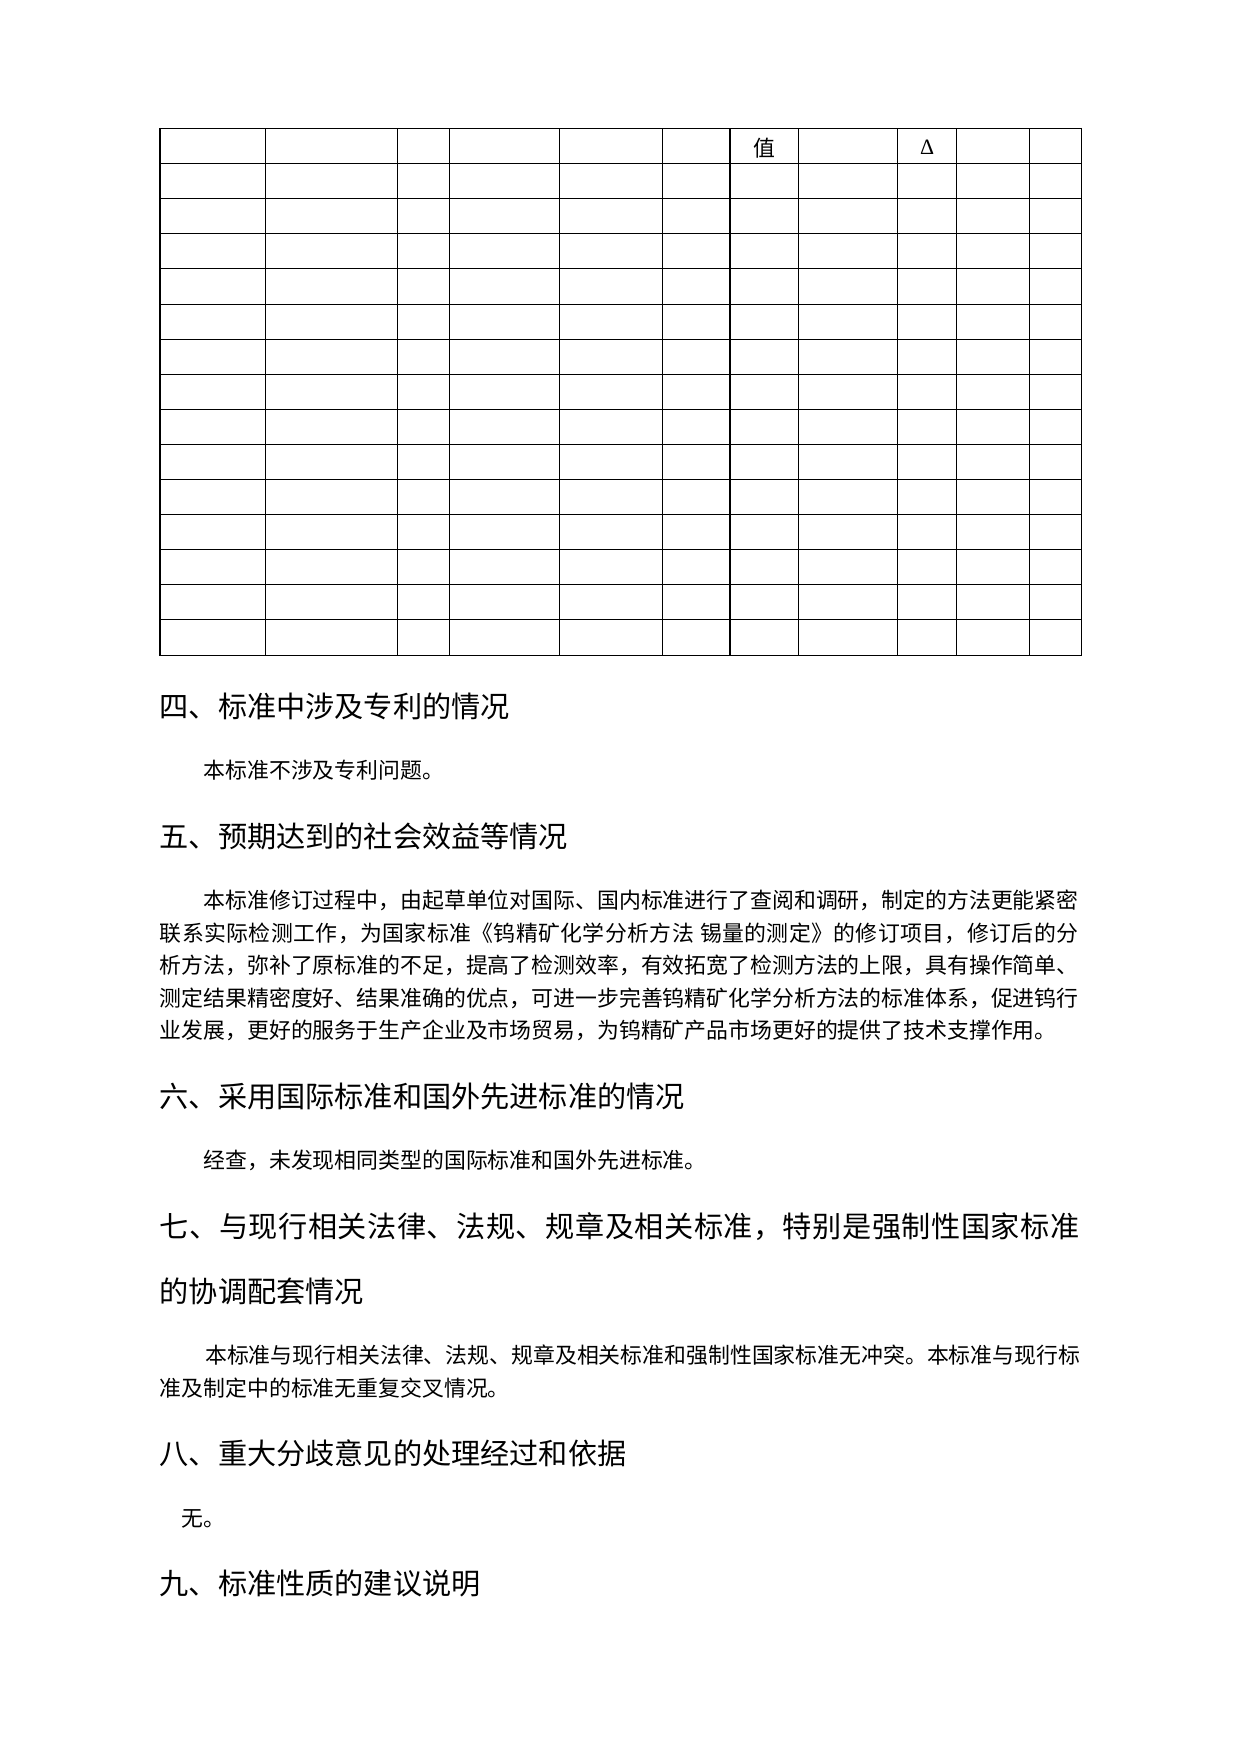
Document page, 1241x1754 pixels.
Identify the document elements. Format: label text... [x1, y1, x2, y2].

table_cell [450, 340, 559, 374]
table_cell [663, 445, 729, 479]
text 本标准修订过程中，由起草单位对国际、国内标准进行了查阅和调研，制定的方法更能紧密联系实际检测工作，为国家标准《钨精矿化学分析方法 锡量的测定》的修订项目，修订后的分析方法，弥补了原标准的不足，提高了检测效率，有效拓宽了检测方法的上限，具有操作简单、测定结果精密度好、结果准确的优点，可进一步完善钨精矿化学分析方法的标准体系，促进钨行业发展，更好的服务于生产企业及市场贸易，为钨精矿产品市场更好的提供了技术支撑作用。 [159, 883, 1081, 1046]
table_cell [957, 585, 1029, 619]
table_cell [799, 164, 897, 198]
table_cell [266, 445, 397, 479]
table_cell [799, 305, 897, 338]
table_cell [898, 375, 956, 409]
table_cell [1030, 585, 1081, 619]
table_header |Xmax-μ0| [799, 129, 897, 163]
table_cell [266, 164, 397, 198]
table_cell [398, 480, 449, 514]
table_cell [898, 410, 956, 444]
table_cell [560, 445, 662, 479]
table_cell [663, 340, 729, 374]
table_cell [1030, 550, 1081, 584]
table_cell [161, 410, 265, 444]
table_header 方法名称 [266, 129, 397, 163]
table_cell [957, 199, 1029, 233]
table_cell [560, 199, 662, 233]
table_cell [898, 480, 956, 514]
table_cell [161, 585, 265, 619]
table_cell [1030, 269, 1081, 303]
table_cell [1030, 515, 1081, 549]
table_cell [1030, 199, 1081, 233]
table_cell [161, 234, 265, 268]
table_cell [799, 480, 897, 514]
table_header 平均值 [731, 129, 798, 163]
table_cell [161, 340, 265, 374]
table_header 检验项目 [450, 129, 559, 163]
text 八、重大分歧意见的处理经过和依据 [159, 1419, 1081, 1484]
table_cell [957, 550, 1029, 584]
table_cell [1030, 305, 1081, 338]
table_cell [957, 269, 1029, 303]
table_cell [731, 550, 798, 584]
table_cell [799, 199, 897, 233]
table_cell [731, 199, 798, 233]
table_cell [266, 234, 397, 268]
table_cell [450, 620, 559, 654]
table_cell [898, 340, 956, 374]
table_cell [450, 410, 559, 444]
text 本标准不涉及专利问题。 [203, 753, 1081, 786]
table_cell [663, 410, 729, 444]
table_cell [731, 410, 798, 444]
table_cell [161, 515, 265, 549]
table_cell [560, 550, 662, 584]
table_cell [957, 305, 1029, 338]
text 九、标准性质的建议说明 [159, 1549, 1081, 1614]
table_cell [799, 445, 897, 479]
table_cell [161, 445, 265, 479]
table_header 单位名称 [161, 129, 265, 163]
table_cell [663, 234, 729, 268]
text 无。 [159, 1501, 1081, 1533]
text 本标准与现行相关法律、法规、规章及相关标准和强制性国家标准无冲突。本标准与现行标准及制定中的标准无重复交叉情况。 [159, 1338, 1081, 1403]
table_cell [398, 234, 449, 268]
table_cell [560, 480, 662, 514]
table_cell [560, 620, 662, 654]
table_cell [398, 550, 449, 584]
table_cell [731, 375, 798, 409]
table_cell [731, 340, 798, 374]
table_cell [398, 305, 449, 338]
table_header 推荐Δ [898, 129, 956, 163]
table_cell [1030, 445, 1081, 479]
text 五、预期达到的社会效益等情况 [159, 802, 1081, 867]
text 六、采用国际标准和国外先进标准的情况 [159, 1062, 1081, 1127]
table_cell [663, 480, 729, 514]
table_cell [398, 620, 449, 654]
table_cell [450, 550, 559, 584]
table_cell [1030, 620, 1081, 654]
table_cell [898, 620, 956, 654]
table_cell [161, 305, 265, 338]
table_cell [799, 410, 897, 444]
table_cell [450, 234, 559, 268]
table_header 水平 [398, 129, 449, 163]
table_cell [161, 550, 265, 584]
table_cell [663, 305, 729, 338]
table_cell [560, 305, 662, 338]
table_cell [799, 340, 897, 374]
table_cell [731, 620, 798, 654]
table_cell [161, 199, 265, 233]
table_cell [266, 515, 397, 549]
table_cell [799, 375, 897, 409]
table_cell [957, 375, 1029, 409]
table_header 检验结果 [560, 129, 662, 163]
table_cell [898, 445, 956, 479]
table_cell [560, 340, 662, 374]
table_cell [398, 269, 449, 303]
table_cell [799, 515, 897, 549]
table_cell [799, 585, 897, 619]
table_cell [560, 585, 662, 619]
table_cell [731, 515, 798, 549]
text 经查，未发现相同类型的国际标准和国外先进标准。 [159, 1143, 1081, 1176]
table_header CD’ [957, 129, 1029, 163]
table_cell [161, 480, 265, 514]
table_cell [266, 585, 397, 619]
table_cell [398, 585, 449, 619]
table_cell [799, 550, 897, 584]
table_cell [799, 620, 897, 654]
table_cell [898, 164, 956, 198]
table_header 结论 [1030, 129, 1081, 163]
table_cell [898, 199, 956, 233]
table_cell [161, 620, 265, 654]
table_cell [450, 305, 559, 338]
table_cell [266, 375, 397, 409]
table_cell [398, 410, 449, 444]
table_cell [560, 410, 662, 444]
text 四、标准中涉及专利的情况 [159, 672, 1081, 737]
table_cell [161, 269, 265, 303]
table_cell [560, 375, 662, 409]
table_cell [663, 375, 729, 409]
table_cell [957, 410, 1029, 444]
table_cell [898, 269, 956, 303]
table_cell [1030, 164, 1081, 198]
table_cell [731, 445, 798, 479]
table_cell [266, 340, 397, 374]
table_cell [398, 199, 449, 233]
table_cell [957, 480, 1029, 514]
table_cell [731, 269, 798, 303]
table_cell [1030, 340, 1081, 374]
table_cell [450, 164, 559, 198]
table_cell [1030, 480, 1081, 514]
table_cell [957, 515, 1029, 549]
table_cell [957, 340, 1029, 374]
table_cell [266, 305, 397, 338]
table_cell [663, 515, 729, 549]
table_cell [398, 515, 449, 549]
table_cell [799, 234, 897, 268]
table_cell [450, 585, 559, 619]
text 七、与现行相关法律、法规、规章及相关标准，特别是强制性国家标准的协调配套情况 [159, 1192, 1081, 1322]
table_cell [266, 199, 397, 233]
table_cell [731, 164, 798, 198]
table_cell [731, 585, 798, 619]
table_cell [266, 620, 397, 654]
table_cell [398, 375, 449, 409]
table_cell [450, 480, 559, 514]
table_header Xmax [663, 129, 729, 163]
table_cell [450, 375, 559, 409]
table_cell [957, 620, 1029, 654]
table_cell [663, 164, 729, 198]
table_cell [731, 234, 798, 268]
table_cell [266, 480, 397, 514]
table_cell [1030, 375, 1081, 409]
table_cell [1030, 234, 1081, 268]
table_cell [731, 480, 798, 514]
table_cell [266, 550, 397, 584]
table_cell [898, 305, 956, 338]
table_cell [450, 269, 559, 303]
table_cell [450, 199, 559, 233]
table_cell [957, 164, 1029, 198]
table_cell [663, 585, 729, 619]
table_cell [560, 234, 662, 268]
table_cell [161, 375, 265, 409]
table_cell [663, 620, 729, 654]
table_cell [560, 164, 662, 198]
table_cell [663, 550, 729, 584]
table_cell [266, 269, 397, 303]
table_cell [898, 515, 956, 549]
table_cell [161, 164, 265, 198]
table_cell [663, 199, 729, 233]
table_cell [560, 515, 662, 549]
table_cell [398, 340, 449, 374]
table_cell [266, 410, 397, 444]
table_cell [1030, 410, 1081, 444]
table_cell [957, 234, 1029, 268]
table_cell [957, 445, 1029, 479]
table_cell [450, 515, 559, 549]
table_cell [731, 305, 798, 338]
table_cell [663, 269, 729, 303]
table_cell [898, 550, 956, 584]
table_cell [398, 164, 449, 198]
table_cell [560, 269, 662, 303]
table_cell [898, 234, 956, 268]
table_cell [450, 445, 559, 479]
table_cell [398, 445, 449, 479]
table_cell [799, 269, 897, 303]
table_cell [898, 585, 956, 619]
